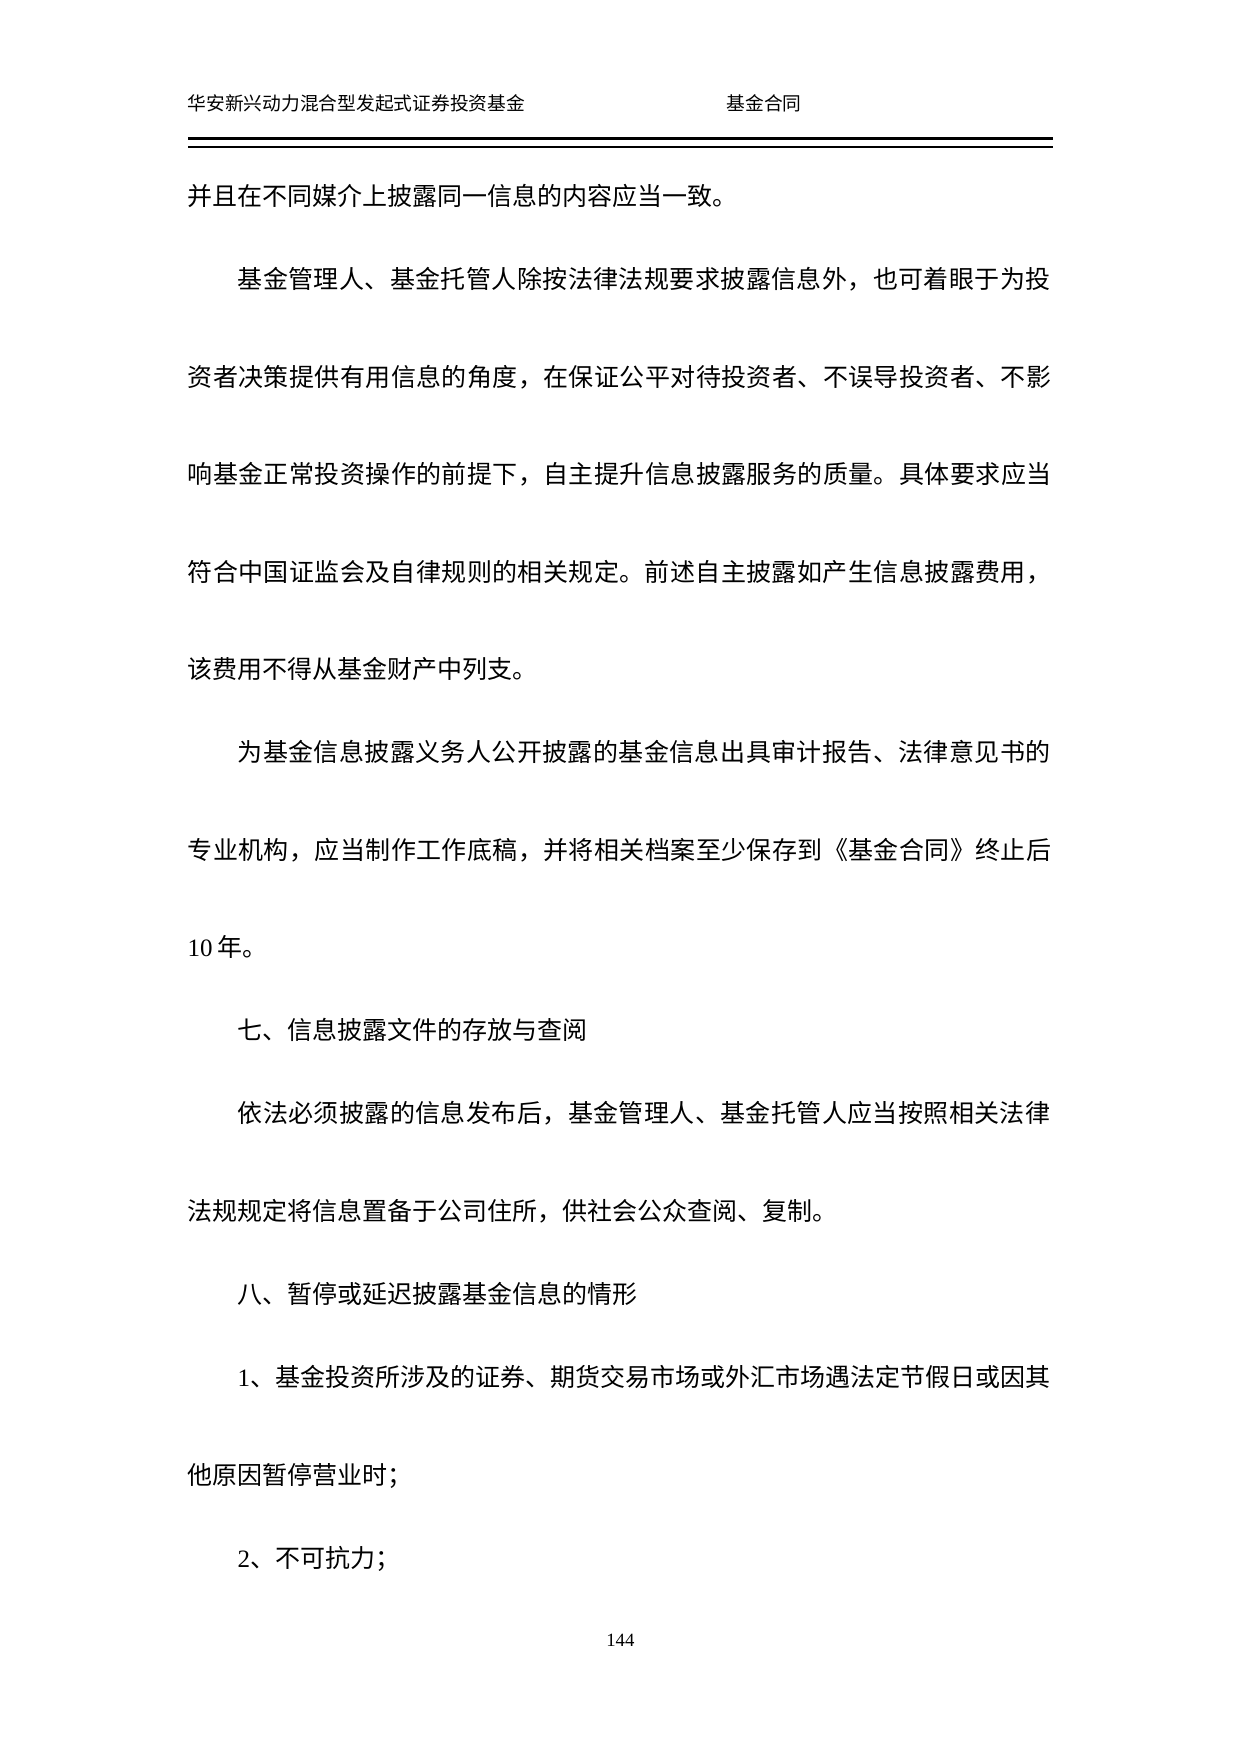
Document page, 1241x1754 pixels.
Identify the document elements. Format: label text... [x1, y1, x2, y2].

text 七、信息披露文件的存放与查阅 [187, 996, 1053, 1061]
text 为基金信息披露义务人公开披露的基金信息出具审计报告、法律意见书的专业机构，应当制作工作底稿，并将相关档案至少保存到《基金合同》终止后10年。 [187, 718, 1053, 978]
text 依法必须披露的信息发布后，基金管理人、基金托管人应当按照相关法律法规规定将信息置备于公司住所，供社会公众查阅、复制。 [187, 1079, 1053, 1242]
text 1、基金投资所涉及的证券、期货交易市场或外汇市场遇法定节假日或因其他原因暂停营业时； [187, 1343, 1053, 1506]
text 八、暂停或延迟披露基金信息的情形 [187, 1260, 1053, 1325]
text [187, 162, 1053, 227]
text 2、不可抗力； [187, 1524, 1053, 1589]
text 基金管理人、基金托管人除按法律法规要求披露信息外，也可着眼于为投资者决策提供有用信息的角度，在保证公平对待投资者、不误导投资者、不影响基金正常投资操作的前提下，自主提升信息披露服务的质量。具体要求应当符合中国证监会及自律规则的相关规定。前述自主披露如产生信息披露费用，该费用不得从基金财产中列支。 [187, 245, 1053, 700]
